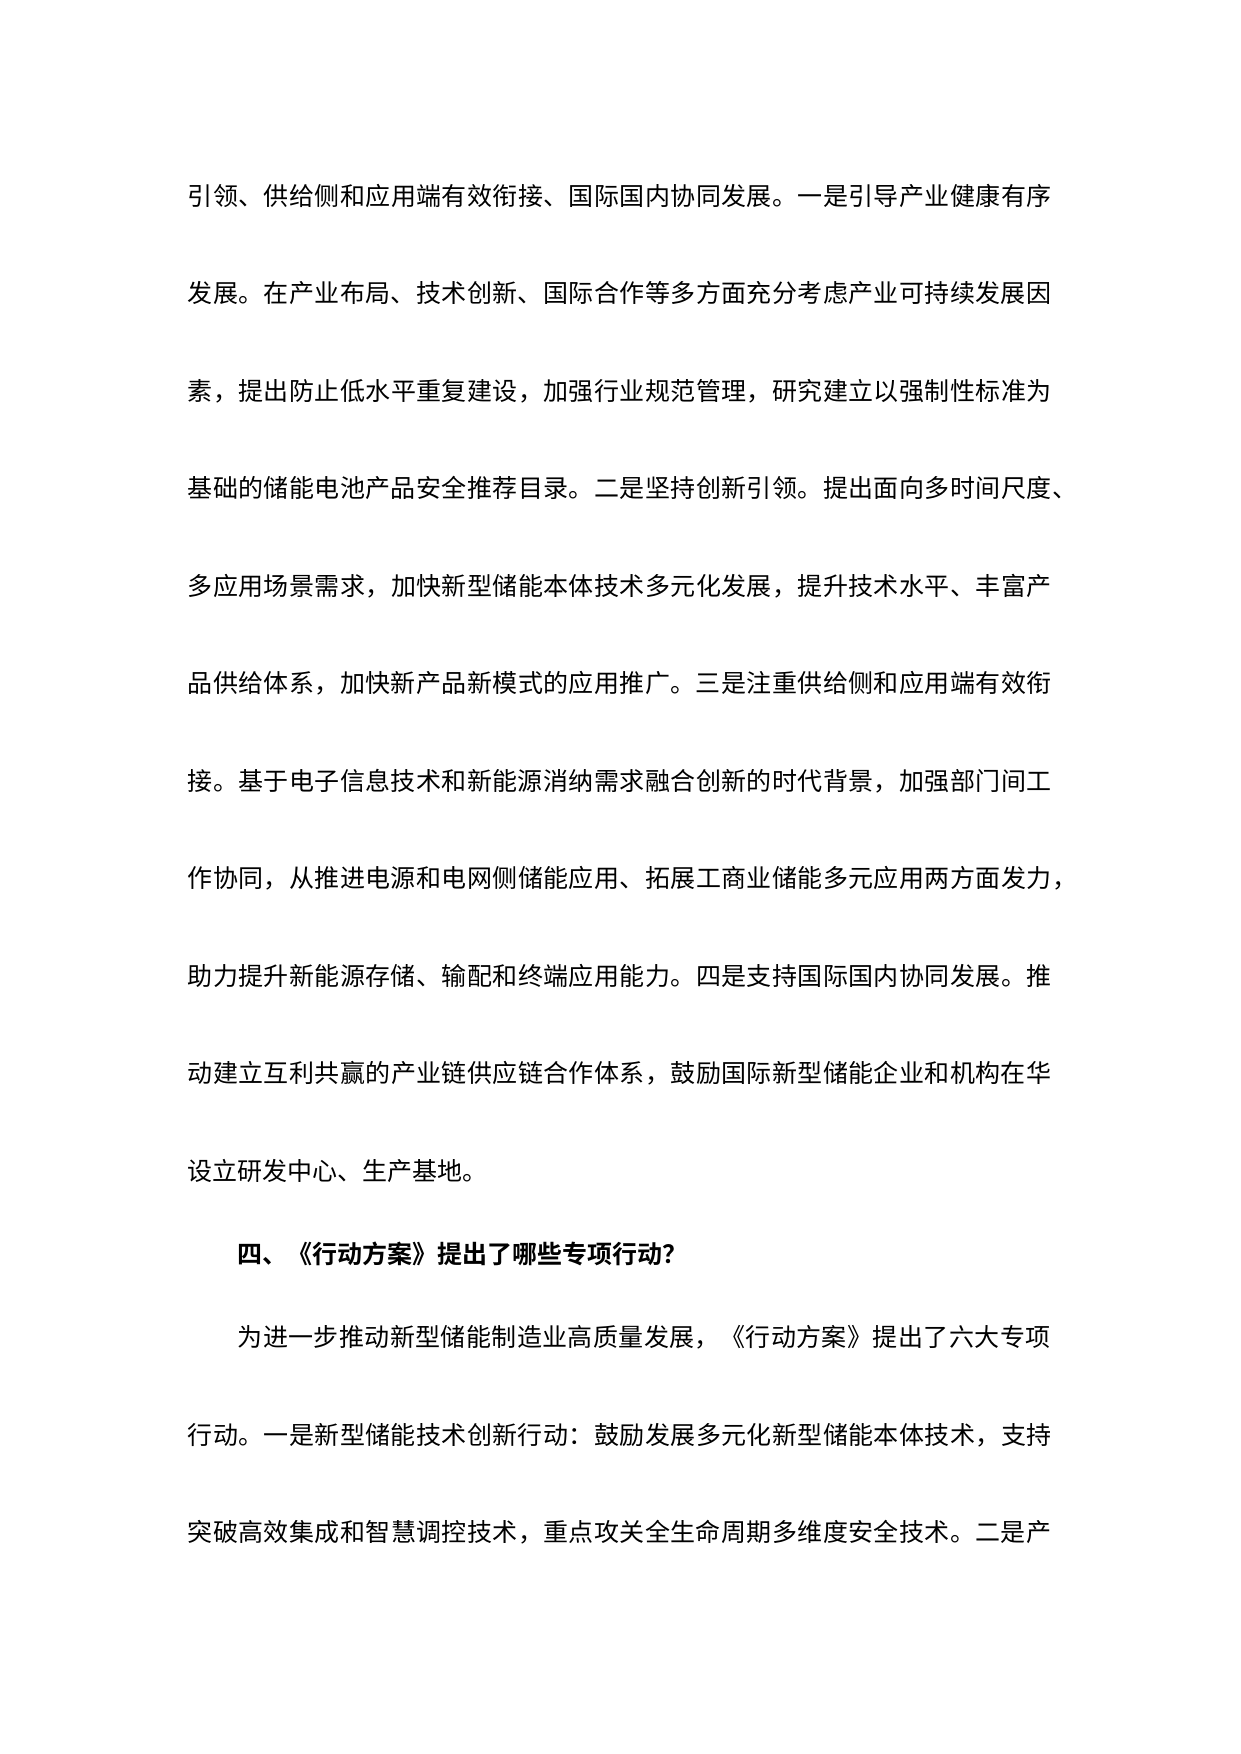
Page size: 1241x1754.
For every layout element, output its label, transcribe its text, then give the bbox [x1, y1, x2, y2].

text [187, 162, 1053, 1202]
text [187, 1303, 1053, 1563]
text 四、《行动方案》提出了哪些专项行动？ [187, 1220, 1053, 1285]
